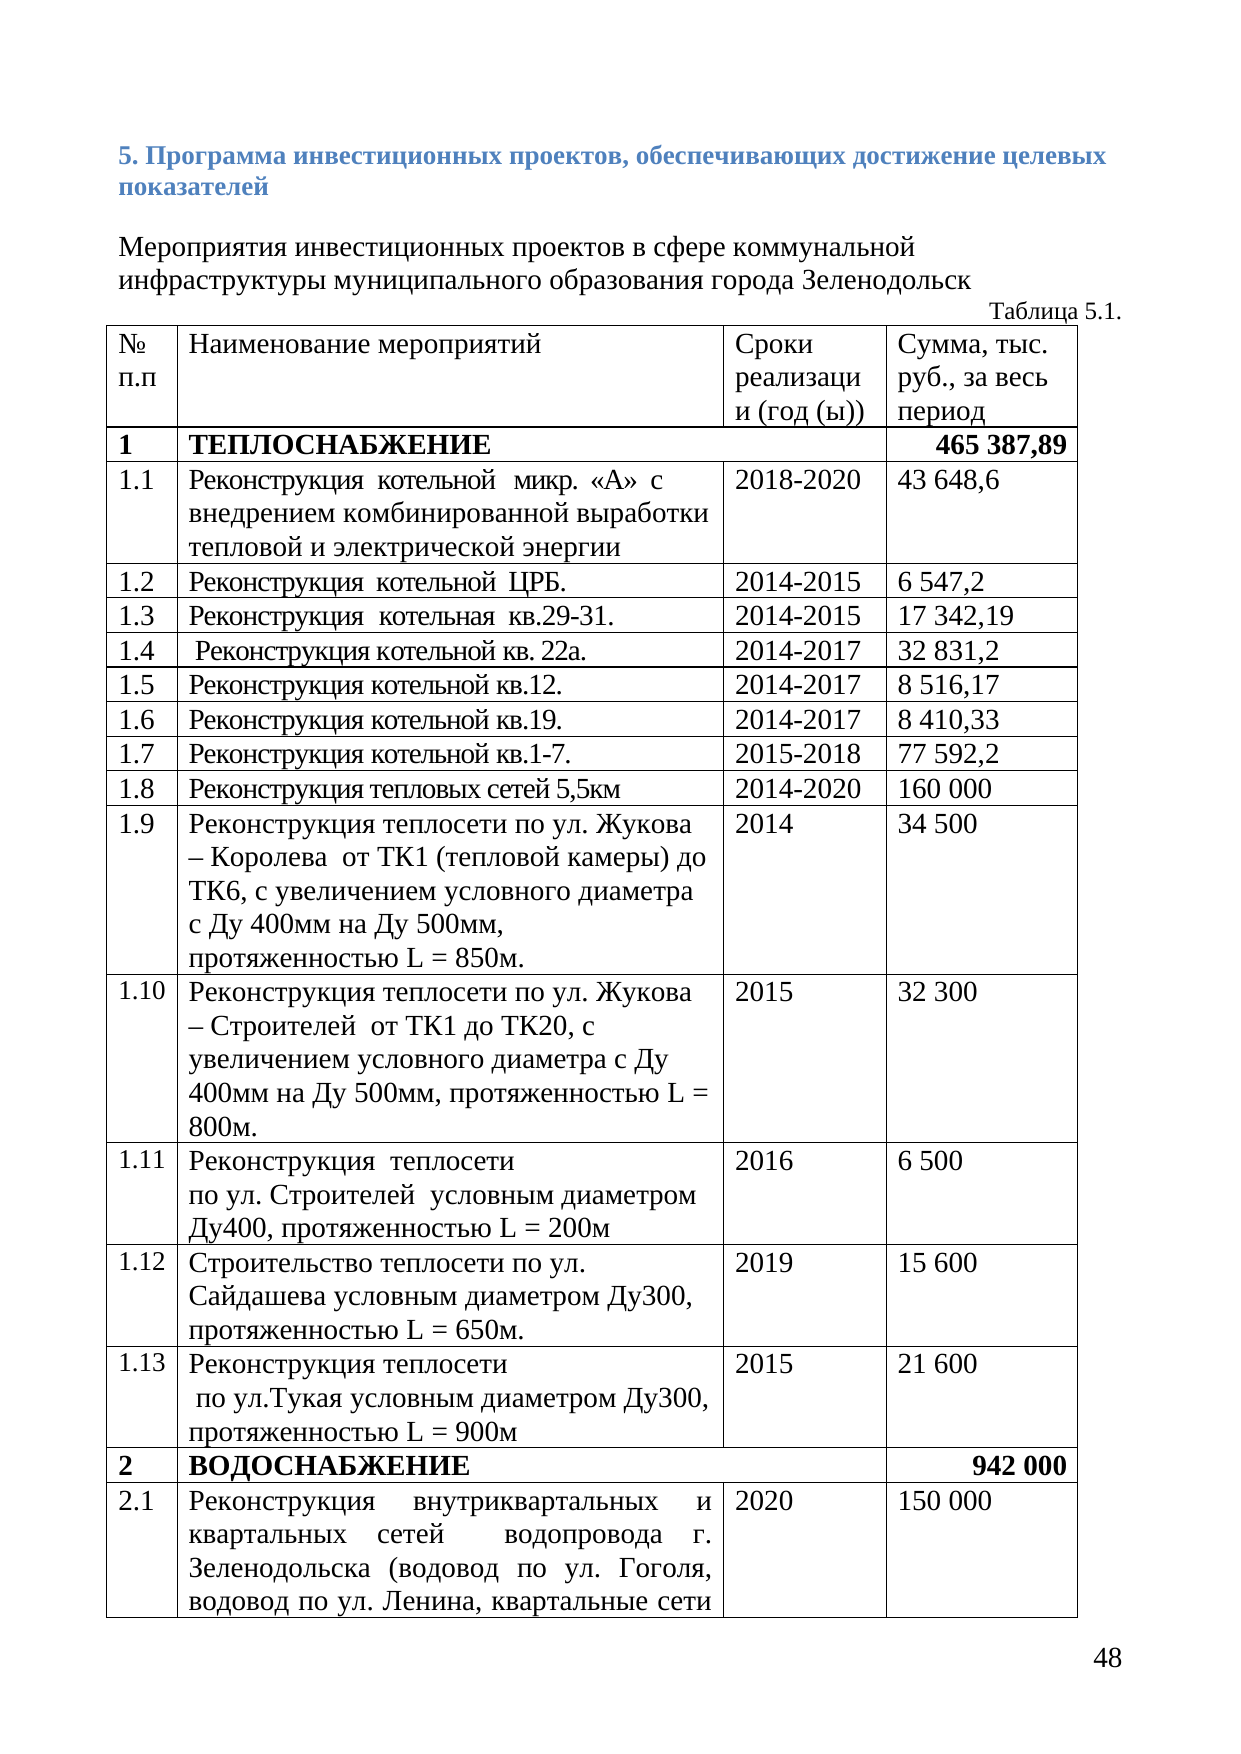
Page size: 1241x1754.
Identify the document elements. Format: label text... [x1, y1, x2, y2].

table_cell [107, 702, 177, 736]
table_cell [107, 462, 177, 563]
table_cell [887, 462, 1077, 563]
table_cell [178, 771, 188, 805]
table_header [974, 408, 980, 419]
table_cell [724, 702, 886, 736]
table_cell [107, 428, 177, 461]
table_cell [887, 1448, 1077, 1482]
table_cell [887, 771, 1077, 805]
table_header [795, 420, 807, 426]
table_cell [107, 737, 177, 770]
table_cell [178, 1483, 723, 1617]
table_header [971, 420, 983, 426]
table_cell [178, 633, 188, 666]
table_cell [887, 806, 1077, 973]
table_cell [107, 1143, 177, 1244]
text Мероприятия инвестиционных проектов в сфере коммунальной инфраструктуры муниципального образования города Зеленодольск [118, 229, 1122, 296]
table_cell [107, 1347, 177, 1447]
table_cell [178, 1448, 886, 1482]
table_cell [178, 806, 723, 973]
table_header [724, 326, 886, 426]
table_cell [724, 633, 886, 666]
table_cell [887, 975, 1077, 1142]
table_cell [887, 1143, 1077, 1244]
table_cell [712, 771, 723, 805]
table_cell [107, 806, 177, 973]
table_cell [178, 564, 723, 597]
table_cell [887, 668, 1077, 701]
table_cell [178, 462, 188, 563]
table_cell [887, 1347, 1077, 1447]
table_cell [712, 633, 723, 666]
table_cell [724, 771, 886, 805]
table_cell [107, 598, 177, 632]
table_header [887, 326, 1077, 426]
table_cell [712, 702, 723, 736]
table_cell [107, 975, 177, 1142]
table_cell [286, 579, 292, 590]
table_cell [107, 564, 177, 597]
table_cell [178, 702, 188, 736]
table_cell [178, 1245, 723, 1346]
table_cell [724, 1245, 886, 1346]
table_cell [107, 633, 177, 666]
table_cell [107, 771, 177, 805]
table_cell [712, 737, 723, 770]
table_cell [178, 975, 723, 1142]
subtitle 5. Программа инвестиционных проектов, обеспечивающих достижение целевых показателей [118, 139, 1122, 201]
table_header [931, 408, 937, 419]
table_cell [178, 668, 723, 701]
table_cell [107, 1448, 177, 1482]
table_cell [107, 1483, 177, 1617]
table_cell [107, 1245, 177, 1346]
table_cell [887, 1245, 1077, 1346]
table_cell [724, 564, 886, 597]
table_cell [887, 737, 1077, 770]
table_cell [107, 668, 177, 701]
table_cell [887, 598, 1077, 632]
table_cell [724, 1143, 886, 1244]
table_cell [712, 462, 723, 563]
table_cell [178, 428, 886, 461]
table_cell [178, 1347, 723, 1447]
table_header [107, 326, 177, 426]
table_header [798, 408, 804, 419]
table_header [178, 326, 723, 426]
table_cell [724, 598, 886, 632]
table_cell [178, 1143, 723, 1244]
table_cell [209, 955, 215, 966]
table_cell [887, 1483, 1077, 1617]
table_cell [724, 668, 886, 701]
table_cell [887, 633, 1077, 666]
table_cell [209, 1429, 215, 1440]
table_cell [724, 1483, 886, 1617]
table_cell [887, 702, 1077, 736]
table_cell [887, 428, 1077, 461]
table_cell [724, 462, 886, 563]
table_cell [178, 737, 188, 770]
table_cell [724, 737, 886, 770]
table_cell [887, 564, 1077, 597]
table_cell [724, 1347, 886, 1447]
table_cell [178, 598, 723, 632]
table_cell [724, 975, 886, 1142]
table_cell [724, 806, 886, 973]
text Таблица 5.1. [118, 296, 1122, 325]
